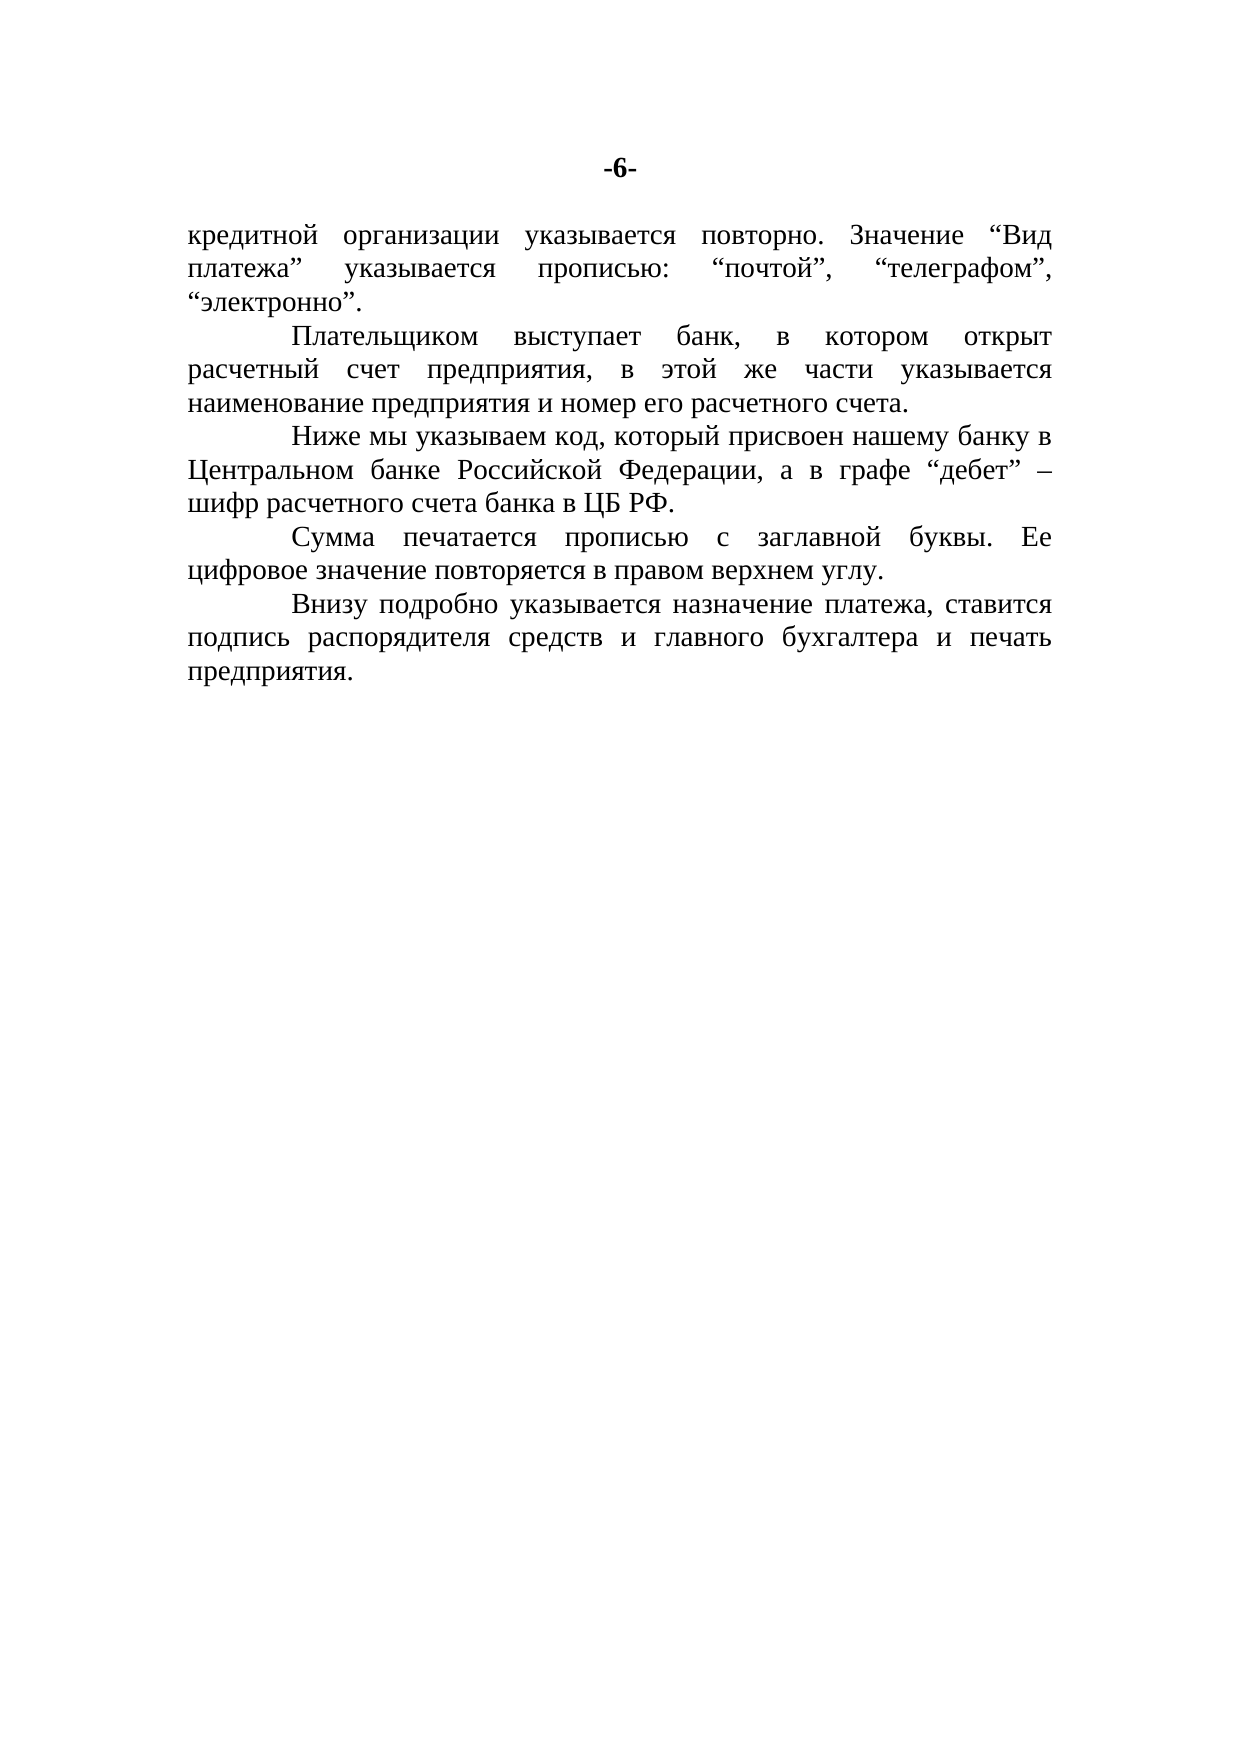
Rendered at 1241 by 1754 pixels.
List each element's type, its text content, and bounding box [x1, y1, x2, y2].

text Ниже мы указываем код, который присвоен нашему банку в Центральном банке Российской Федерации, а в графе “дебет” – шифр расчетного счета банка в ЦБ РФ. [187, 418, 1053, 519]
text -6- [187, 150, 1053, 183]
text Внизу подробно указывается назначение платежа, ставится подпись распорядителя средств и главного бухгалтера и печать предприятия. [187, 586, 1053, 687]
text Плательщиком выступает банк, в котором открыт расчетный счет предприятия, в этой же части указывается наименование предприятия и номер его расчетного счета. [187, 318, 1053, 418]
text Сумма печатается прописью с заглавной буквы. Ее цифровое значение повторяется в правом верхнем углу. [187, 519, 1053, 586]
text кредитной организации указывается повторно. Значение “Вид платежа” указывается прописью: “почтой”, “телеграфом”, “электронно”. [187, 217, 1053, 318]
